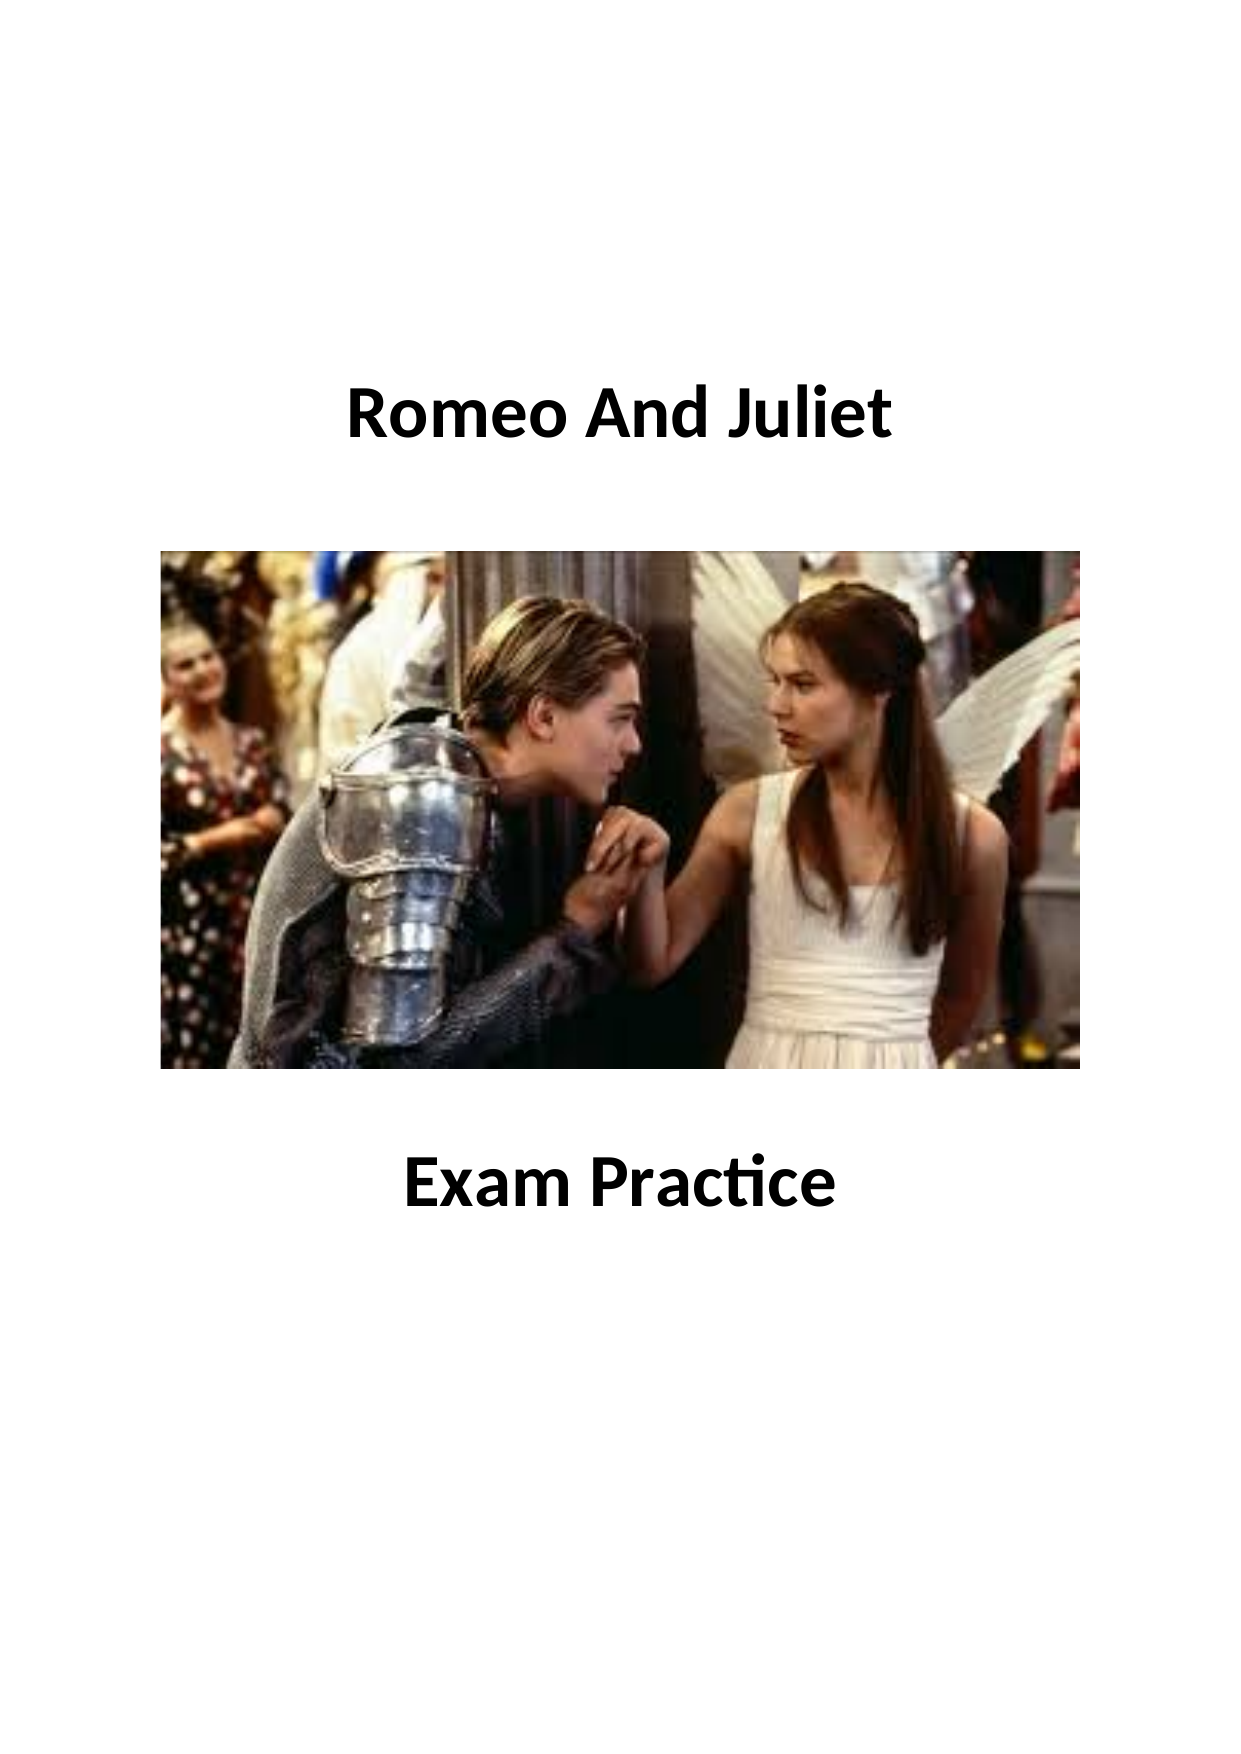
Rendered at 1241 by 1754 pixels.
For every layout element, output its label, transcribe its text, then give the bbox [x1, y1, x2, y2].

text Exam Practice [150, 1134, 1090, 1226]
text Romeo And Juliet [150, 365, 1090, 456]
picture [160, 551, 1080, 1069]
